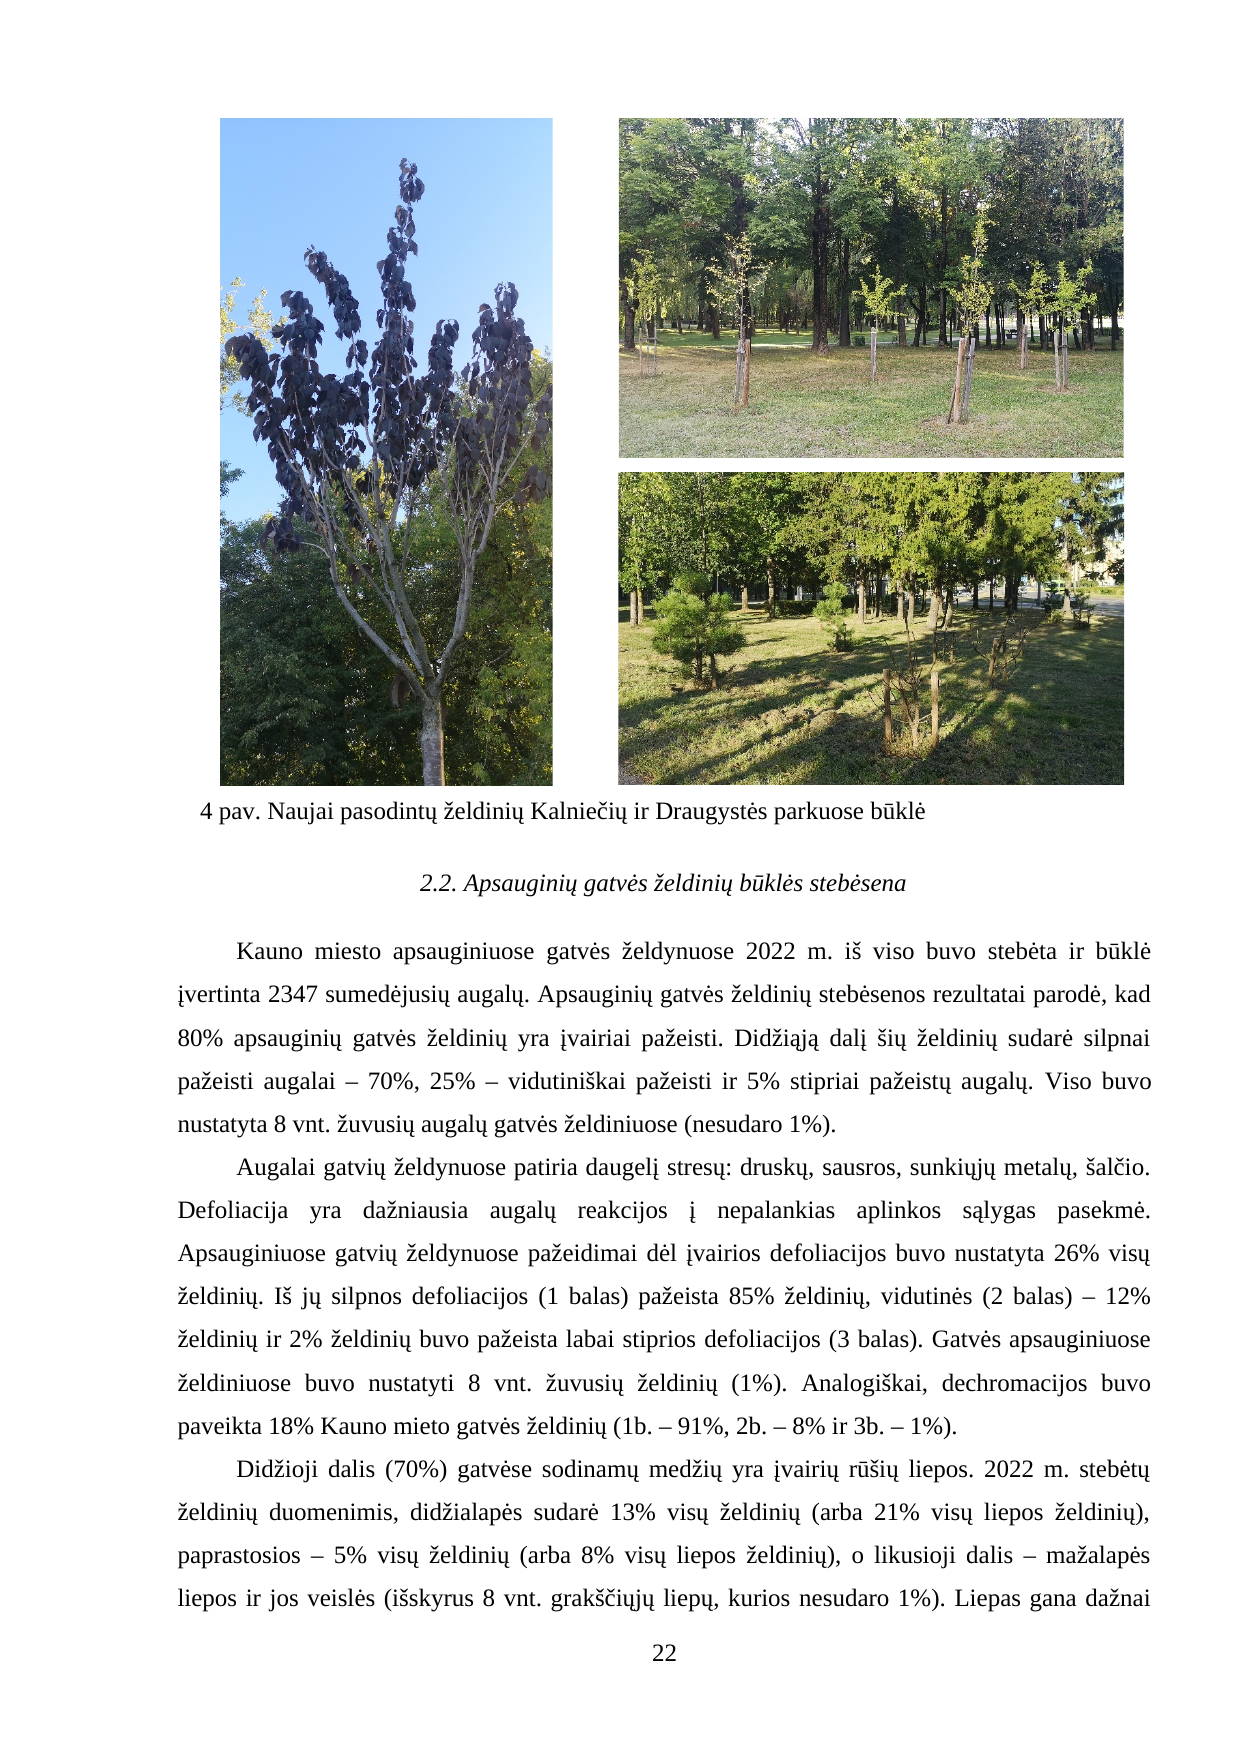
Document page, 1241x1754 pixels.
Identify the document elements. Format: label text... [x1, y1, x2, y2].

picture [618, 118, 1124, 458]
text Augalai gatvių želdynuose patiria daugelį stresų: druskų, sausros, sunkiųjų metalų, šalčio. Defoliacija yra dažniausia augalų reakcijos į nepalankias aplinkos sąlygas pasekmė. Apsauginiuose gatvių želdynuose pažeidimai dėl įvairios defoliacijos buvo nustatyta 26% visų želdinių. Iš jų silpnos defoliacijos (1 balas) pažeista 85% želdinių, vidutinės (2 balas) – 12% želdinių ir 2% želdinių buvo pažeista labai stiprios defoliacijos (3 balas). Gatvės apsauginiuose želdiniuose buvo nustatyti 8 vnt. žuvusių želdinių (1%). Analogiškai, dechromacijos buvo paveikta 18% Kauno mieto gatvės želdinių (1b. – 91%, 2b. – 8% ir 3b. – 1%). [177, 1152, 1152, 1439]
subtitle 2.2. Apsauginių gatvės želdinių būklės stebėsena [177, 868, 1152, 897]
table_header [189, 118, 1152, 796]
picture [618, 472, 1125, 785]
picture [220, 118, 553, 786]
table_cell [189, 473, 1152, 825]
text Kauno miesto apsauginiuose gatvės želdynuose 2022 m. iš viso buvo stebėta ir būklė įvertinta 2347 sumedėjusių augalų. Apsauginių gatvės želdinių stebėsenos rezultatai parodė, kad 80% apsauginių gatvės želdinių yra įvairiai pažeisti. Didžiąją dalį šių želdinių sudarė silpnai pažeisti augalai – 70%, 25% – vidutiniškai pažeisti ir 5% stipriai pažeistų augalų. Viso buvo nustatyta 8 vnt. žuvusių augalų gatvės želdiniuose (nesudaro 1%). [177, 936, 1152, 1138]
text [177, 1454, 1152, 1612]
